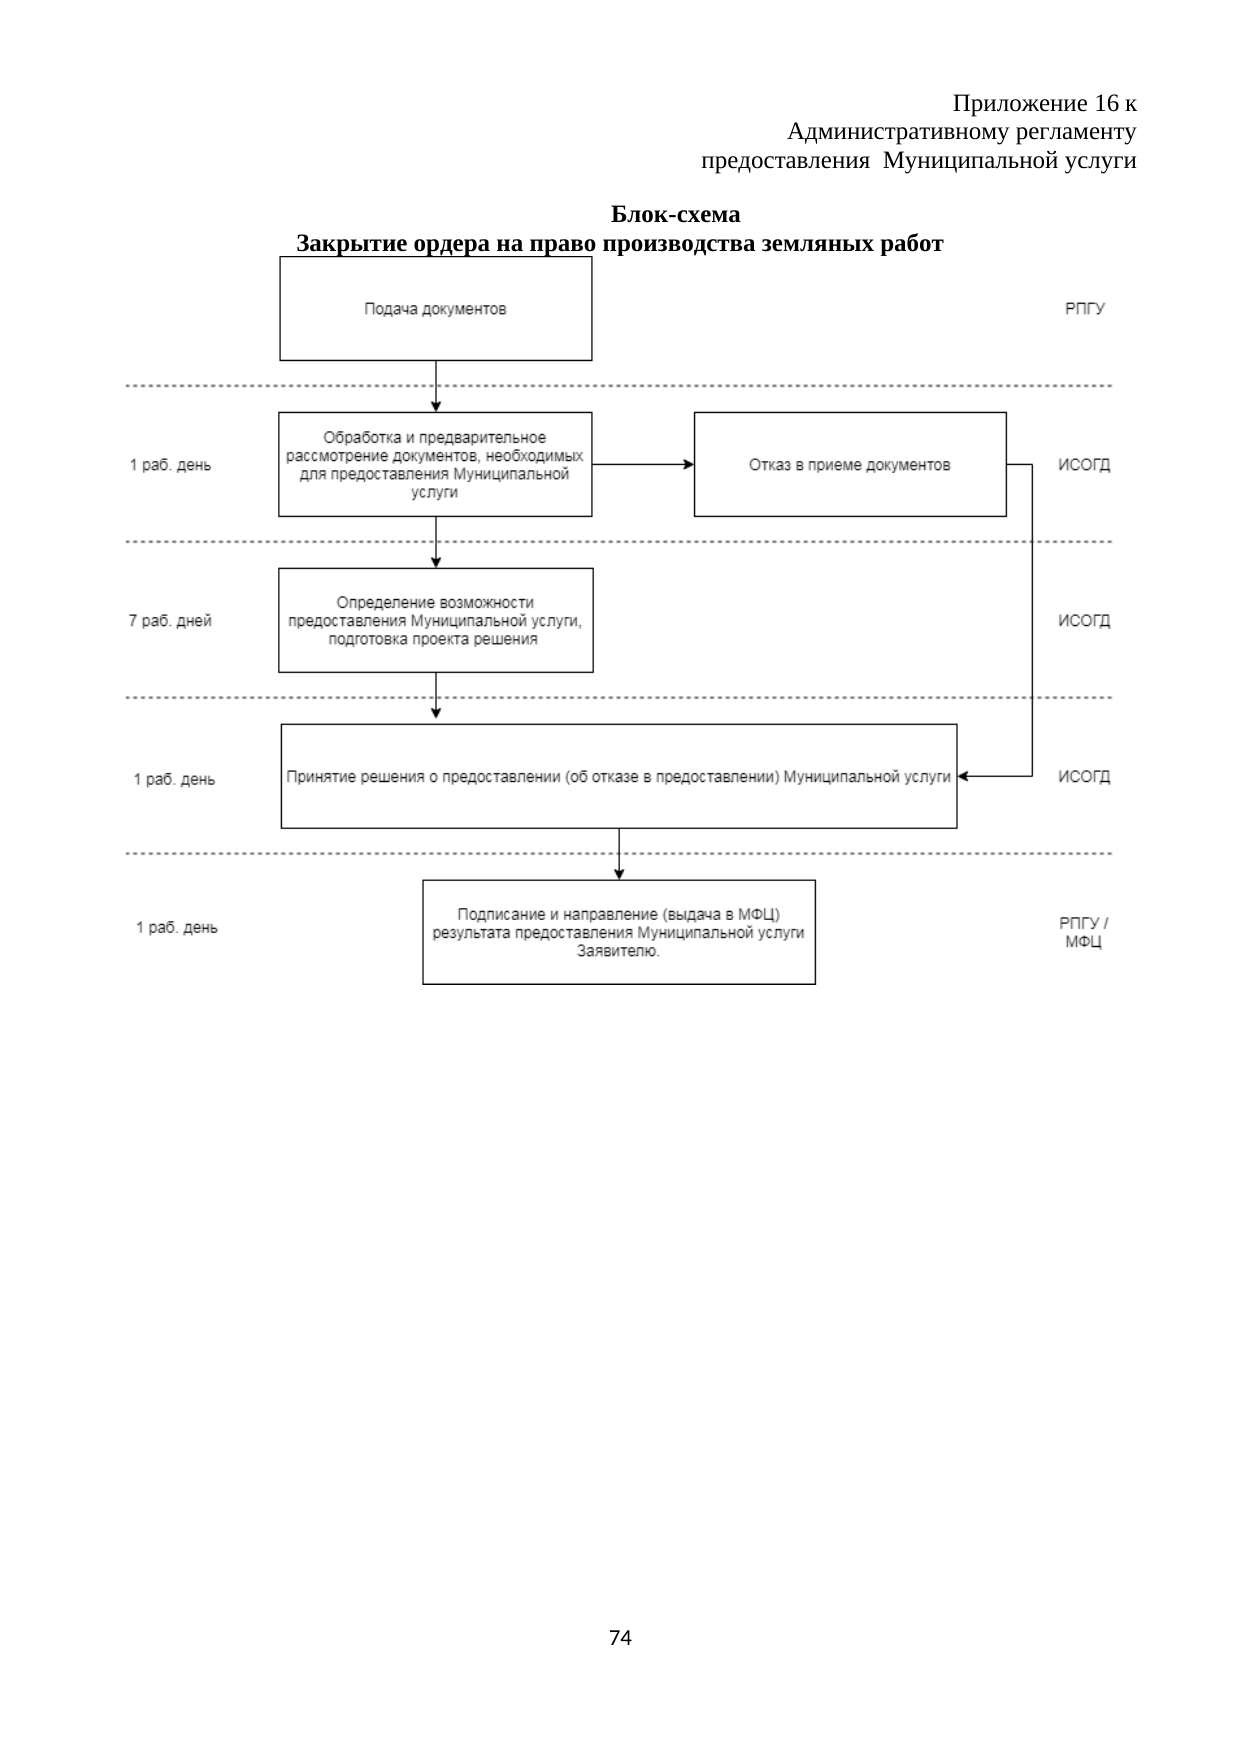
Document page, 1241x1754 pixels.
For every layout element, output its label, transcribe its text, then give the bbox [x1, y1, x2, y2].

picture [125, 256, 1115, 985]
list Блок-схема [229, 199, 1122, 228]
text Закрытие ордера на право производства земляных работ [118, 228, 1122, 256]
text Приложение 16 к Административному регламенту предоставления Муниципальной услуги [694, 88, 1137, 174]
